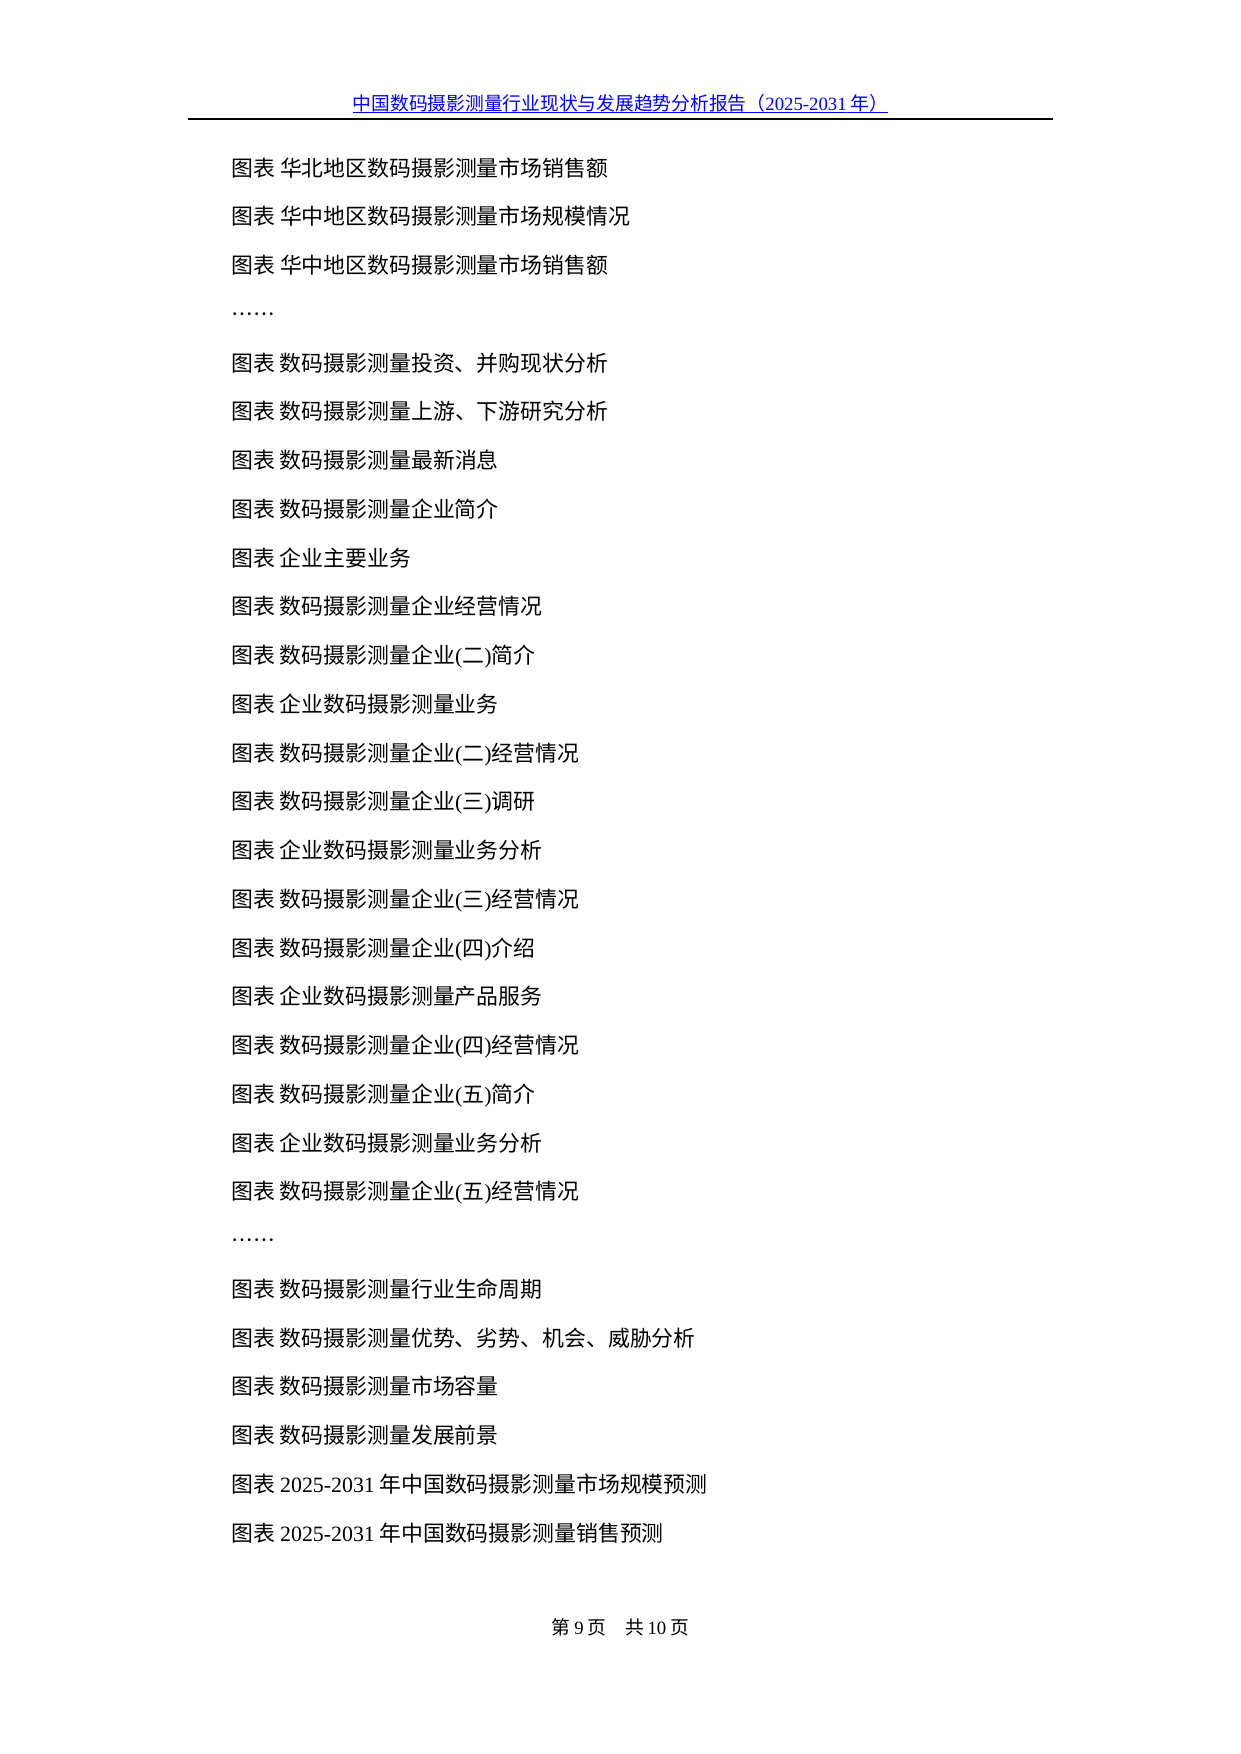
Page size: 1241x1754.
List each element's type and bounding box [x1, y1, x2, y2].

text [187, 150, 1053, 1548]
